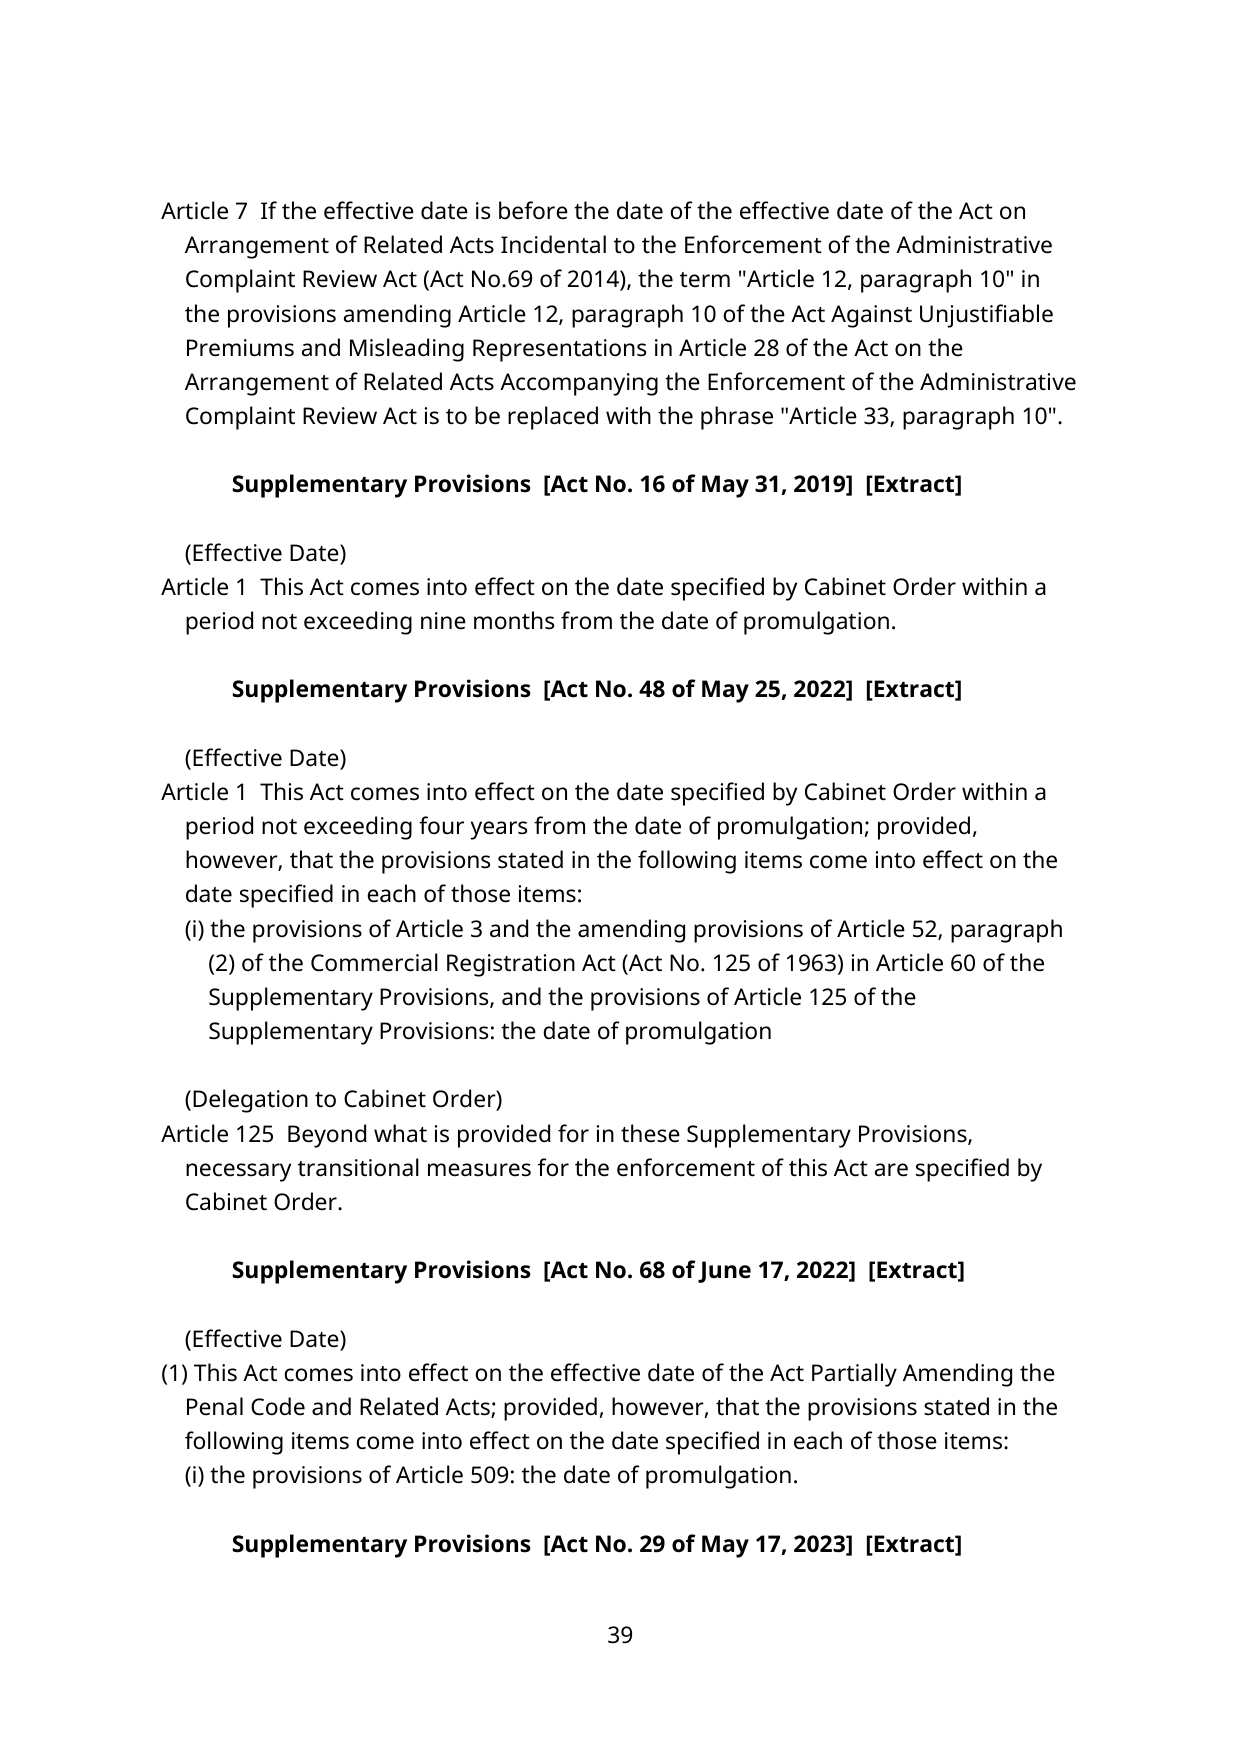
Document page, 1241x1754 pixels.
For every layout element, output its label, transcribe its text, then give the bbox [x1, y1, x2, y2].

text Article 1 This Act comes into effect on the date specified by Cabinet Order within a period not exceeding nine months from the date of promulgation. [161, 569, 1079, 638]
text Supplementary Provisions [Act No. 16 of May 31, 2019] [Extract] [230, 467, 1079, 501]
text (1) This Act comes into effect on the effective date of the Act Partially Amending the Penal Code and Related Acts; provided, however, that the provisions stated in the following items come into effect on the date specified in each of those items: [161, 1355, 1079, 1458]
text Article 1 This Act comes into effect on the date specified by Cabinet Order within a period not exceeding four years from the date of promulgation; provided, however, that the provisions stated in the following items come into effect on the date specified in each of those items: [161, 774, 1079, 911]
text (i) the provisions of Article 509: the date of promulgation. [184, 1458, 1079, 1492]
text (Effective Date) [184, 1321, 1079, 1355]
text Article 7 If the effective date is before the date of the effective date of the Act on Arrangement of Related Acts Incidental to the Enforcement of the Administrative Complaint Review Act (Act No.69 of 2014), the term "Article 12, paragraph 10" in the provisions amending Article 12, paragraph 10 of the Act Against Unjustifiable Premiums and Misleading Representations in Article 28 of the Act on the Arrangement of Related Acts Accompanying the Enforcement of the Administrative Complaint Review Act is to be replaced with the phrase "Article 33, paragraph 10". [161, 194, 1079, 433]
text Supplementary Provisions [Act No. 68 of June 17, 2022] [Extract] [230, 1253, 1079, 1287]
text (Effective Date) [184, 740, 1079, 774]
text (Delegation to Cabinet Order) [184, 1082, 1079, 1116]
text Supplementary Provisions [Act No. 48 of May 25, 2022] [Extract] [230, 672, 1079, 706]
text (Effective Date) [184, 535, 1079, 569]
text Supplementary Provisions [Act No. 29 of May 17, 2023] [Extract] [230, 1526, 1079, 1560]
text Article 125 Beyond what is provided for in these Supplementary Provisions, necessary transitional measures for the enforcement of this Act are specified by Cabinet Order. [161, 1116, 1079, 1219]
text (i) the provisions of Article 3 and the amending provisions of Article 52, paragraph (2) of the Commercial Registration Act (Act No. 125 of 1963) in Article 60 of the Supplementary Provisions, and the provisions of Article 125 of the Supplementary Provisions: the date of promulgation [184, 911, 1079, 1048]
